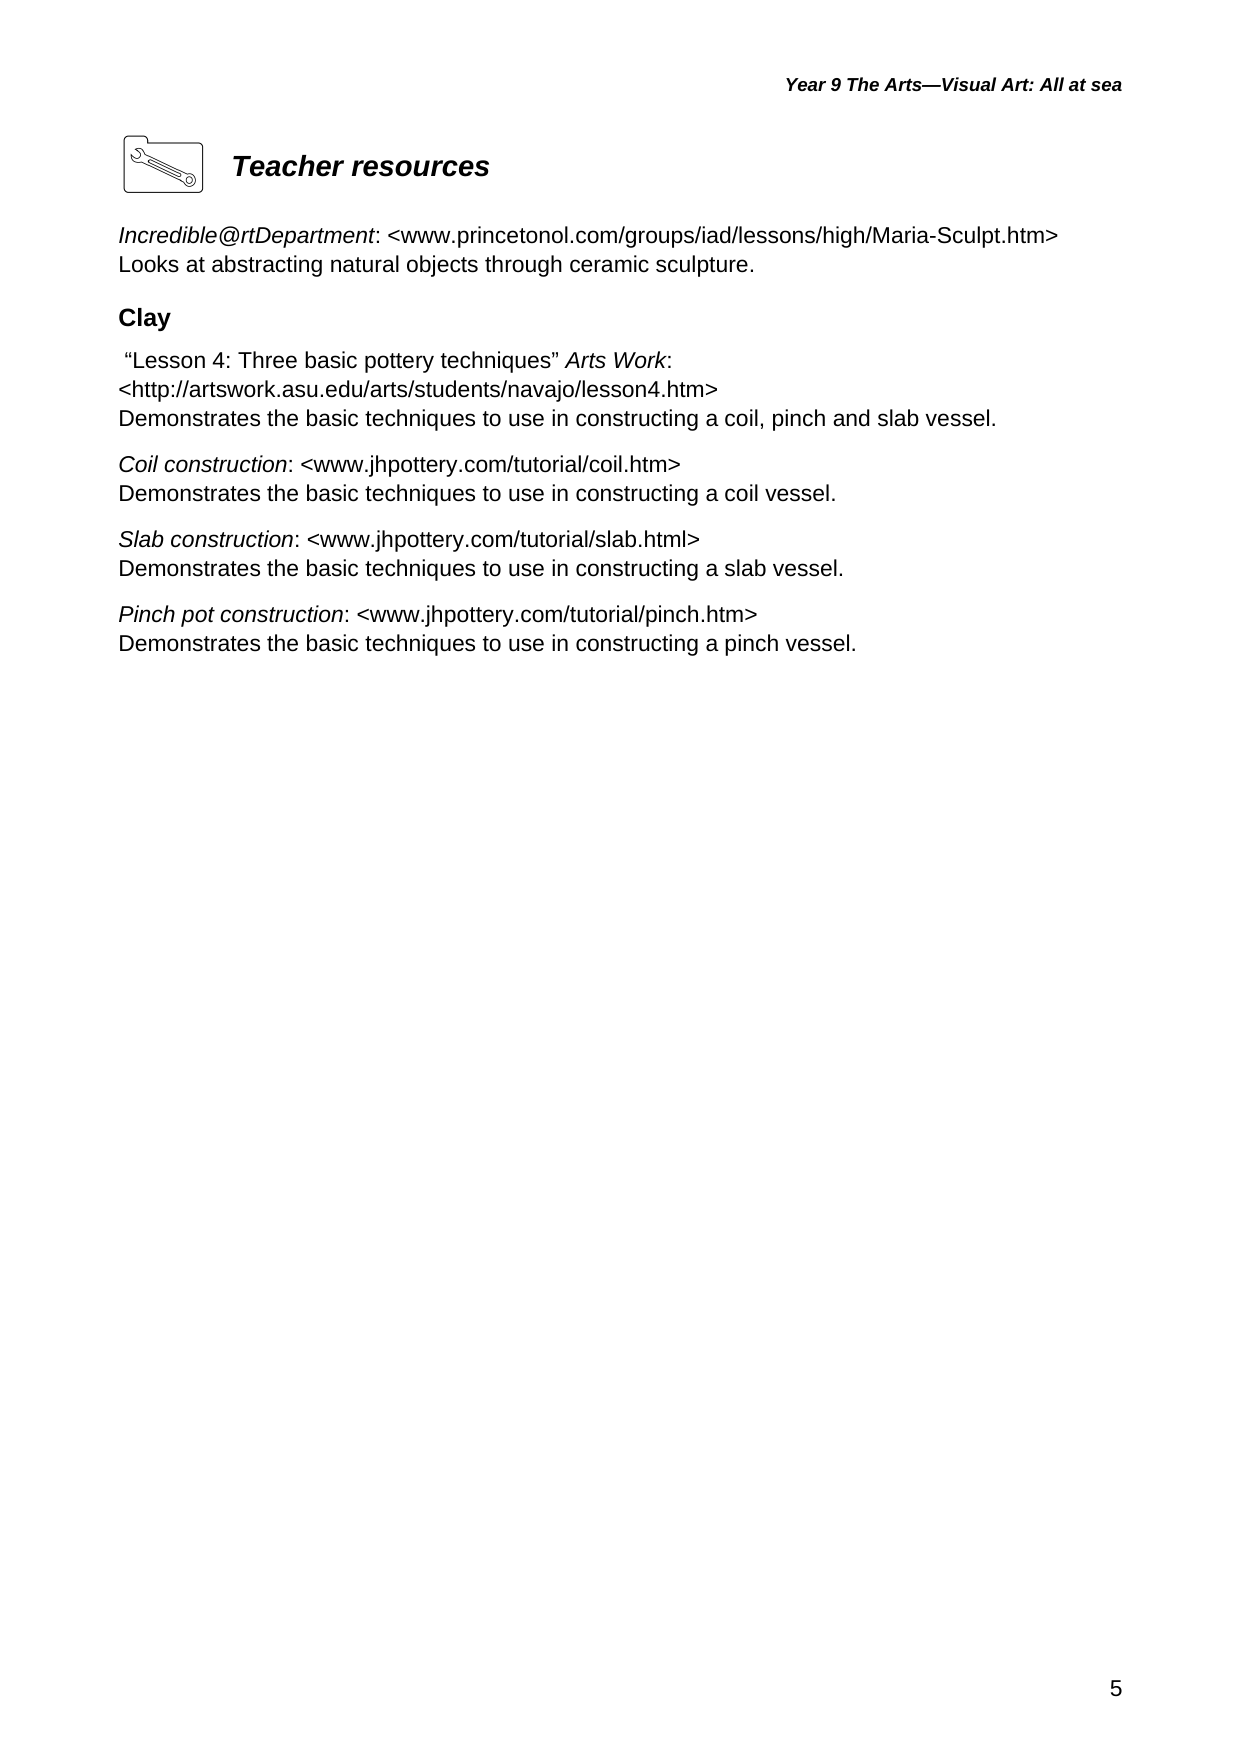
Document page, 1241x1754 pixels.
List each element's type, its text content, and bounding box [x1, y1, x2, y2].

picture [118, 120, 208, 210]
table_header [107, 120, 220, 211]
list Slab construction: <www.jhpottery.com/tutorial/slab.html> Demonstrates the basic techniques to use in constructing a slab vessel. [118, 523, 1122, 581]
list Incredible@rtDepartment: <www.princetonol.com/groups/iad/lessons/high/Maria-Sculpt.htm> Looks at abstracting natural objects through ceramic sculpture. [118, 219, 1122, 278]
list “Lesson 4: Three basic pottery techniques” Arts Work: <http://artswork.asu.edu/arts/students/navajo/lesson4.htm> Demonstrates the basic techniques to use in constructing a coil, pinch and slab vessel. [118, 344, 1122, 431]
table_header Teacher resources [220, 120, 1111, 211]
list Pinch pot construction: <www.jhpottery.com/tutorial/pinch.htm> Demonstrates the basic techniques to use in constructing a pinch vessel. [118, 598, 1122, 656]
subtitle Clay [118, 303, 1122, 331]
list Coil construction: <www.jhpottery.com/tutorial/coil.htm> Demonstrates the basic techniques to use in constructing a coil vessel. [118, 448, 1122, 506]
